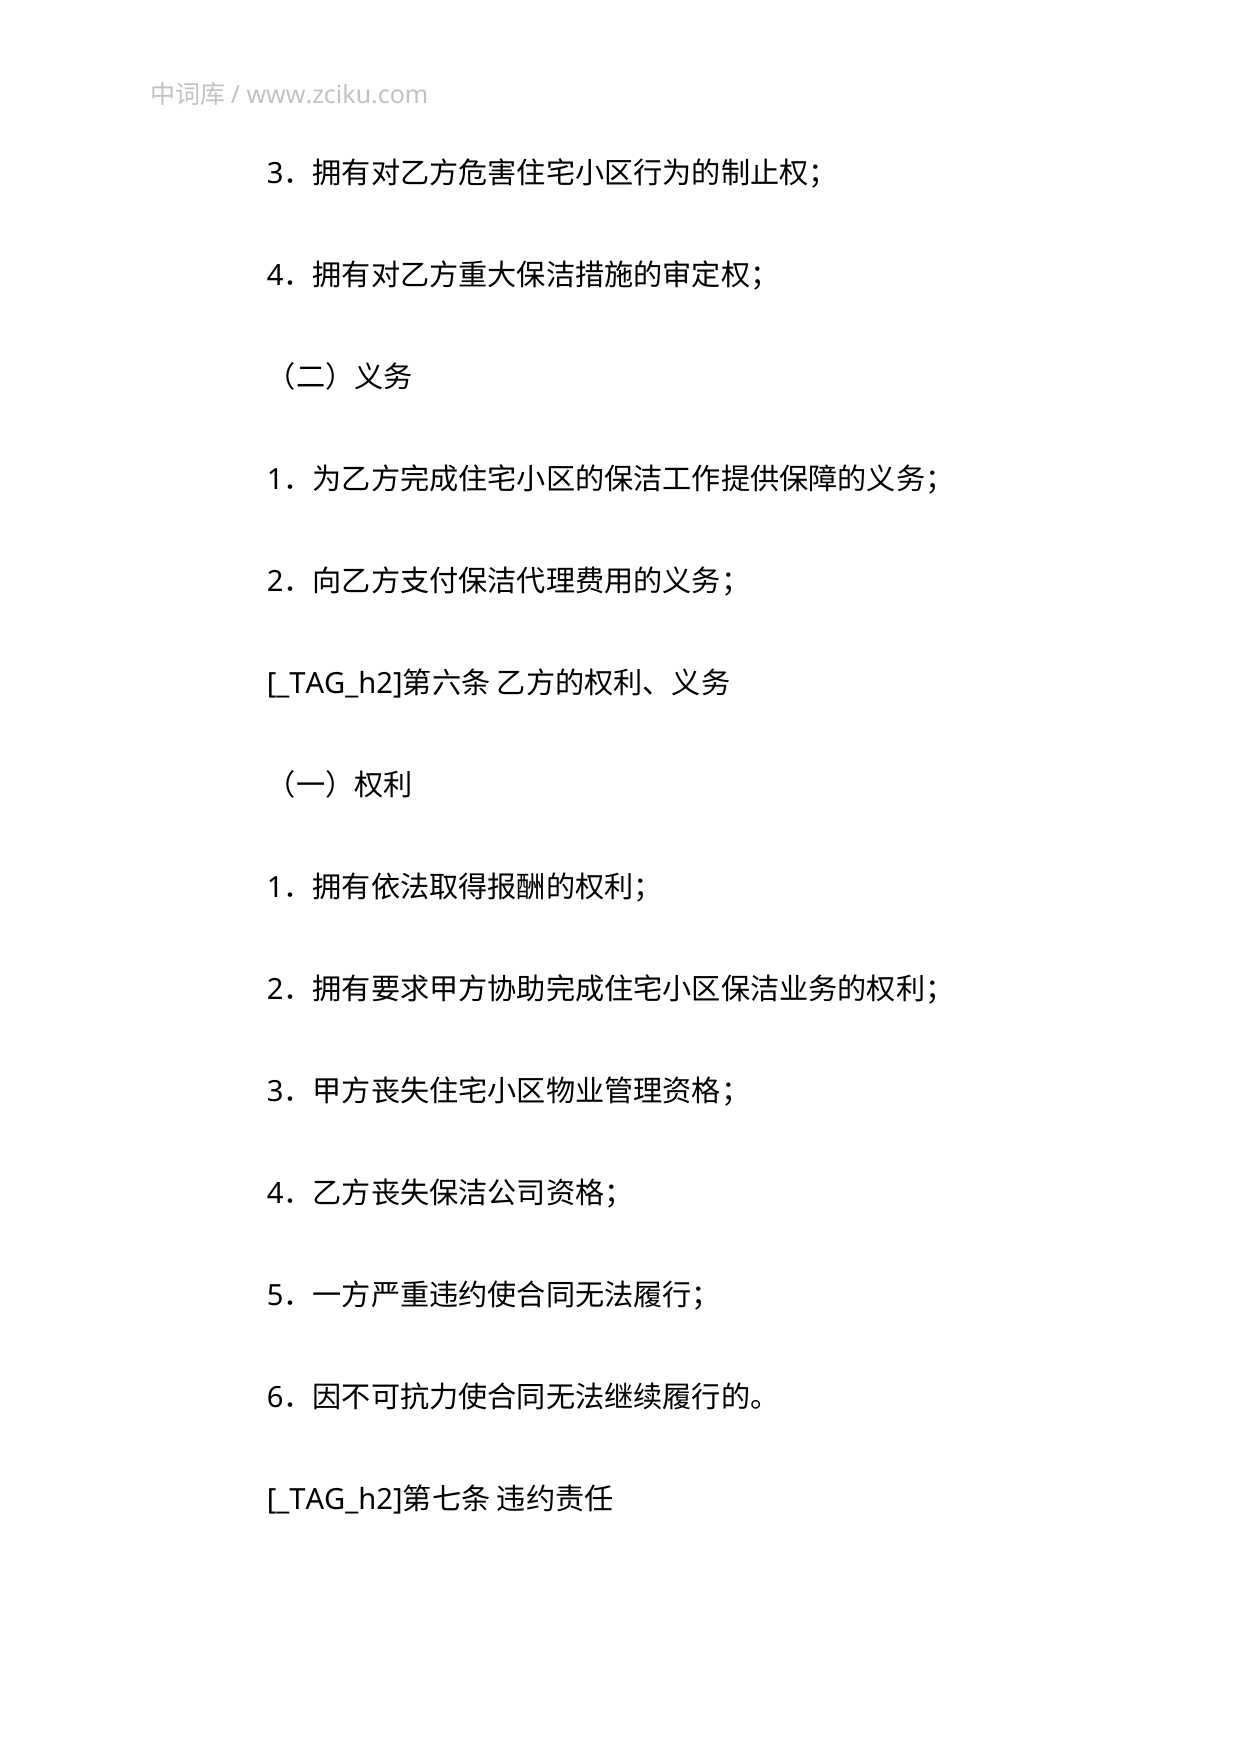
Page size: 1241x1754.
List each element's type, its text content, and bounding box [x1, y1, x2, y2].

text （一）权利 [150, 762, 1090, 804]
text 1．拥有依法取得报酬的权利； [150, 863, 1090, 906]
text 4．乙方丧失保洁公司资格； [150, 1169, 1090, 1212]
text [_TAG_h2]第七条 违约责任 [150, 1475, 1090, 1518]
text 3．拥有对乙方危害住宅小区行为的制止权； [150, 150, 1090, 192]
text 6．因不可抗力使合同无法继续履行的。 [150, 1373, 1090, 1416]
text 2．向乙方支付保洁代理费用的义务； [150, 558, 1090, 600]
text 3．甲方丧失住宅小区物业管理资格； [150, 1067, 1090, 1110]
text 4．拥有对乙方重大保洁措施的审定权； [150, 252, 1090, 294]
text 1．为乙方完成住宅小区的保洁工作提供保障的义务； [150, 456, 1090, 498]
text 2．拥有要求甲方协助完成住宅小区保洁业务的权利； [150, 965, 1090, 1008]
text [_TAG_h2]第六条 乙方的权利、义务 [150, 660, 1090, 702]
text 5．一方严重违约使合同无法履行； [150, 1271, 1090, 1314]
text （二）义务 [150, 354, 1090, 396]
